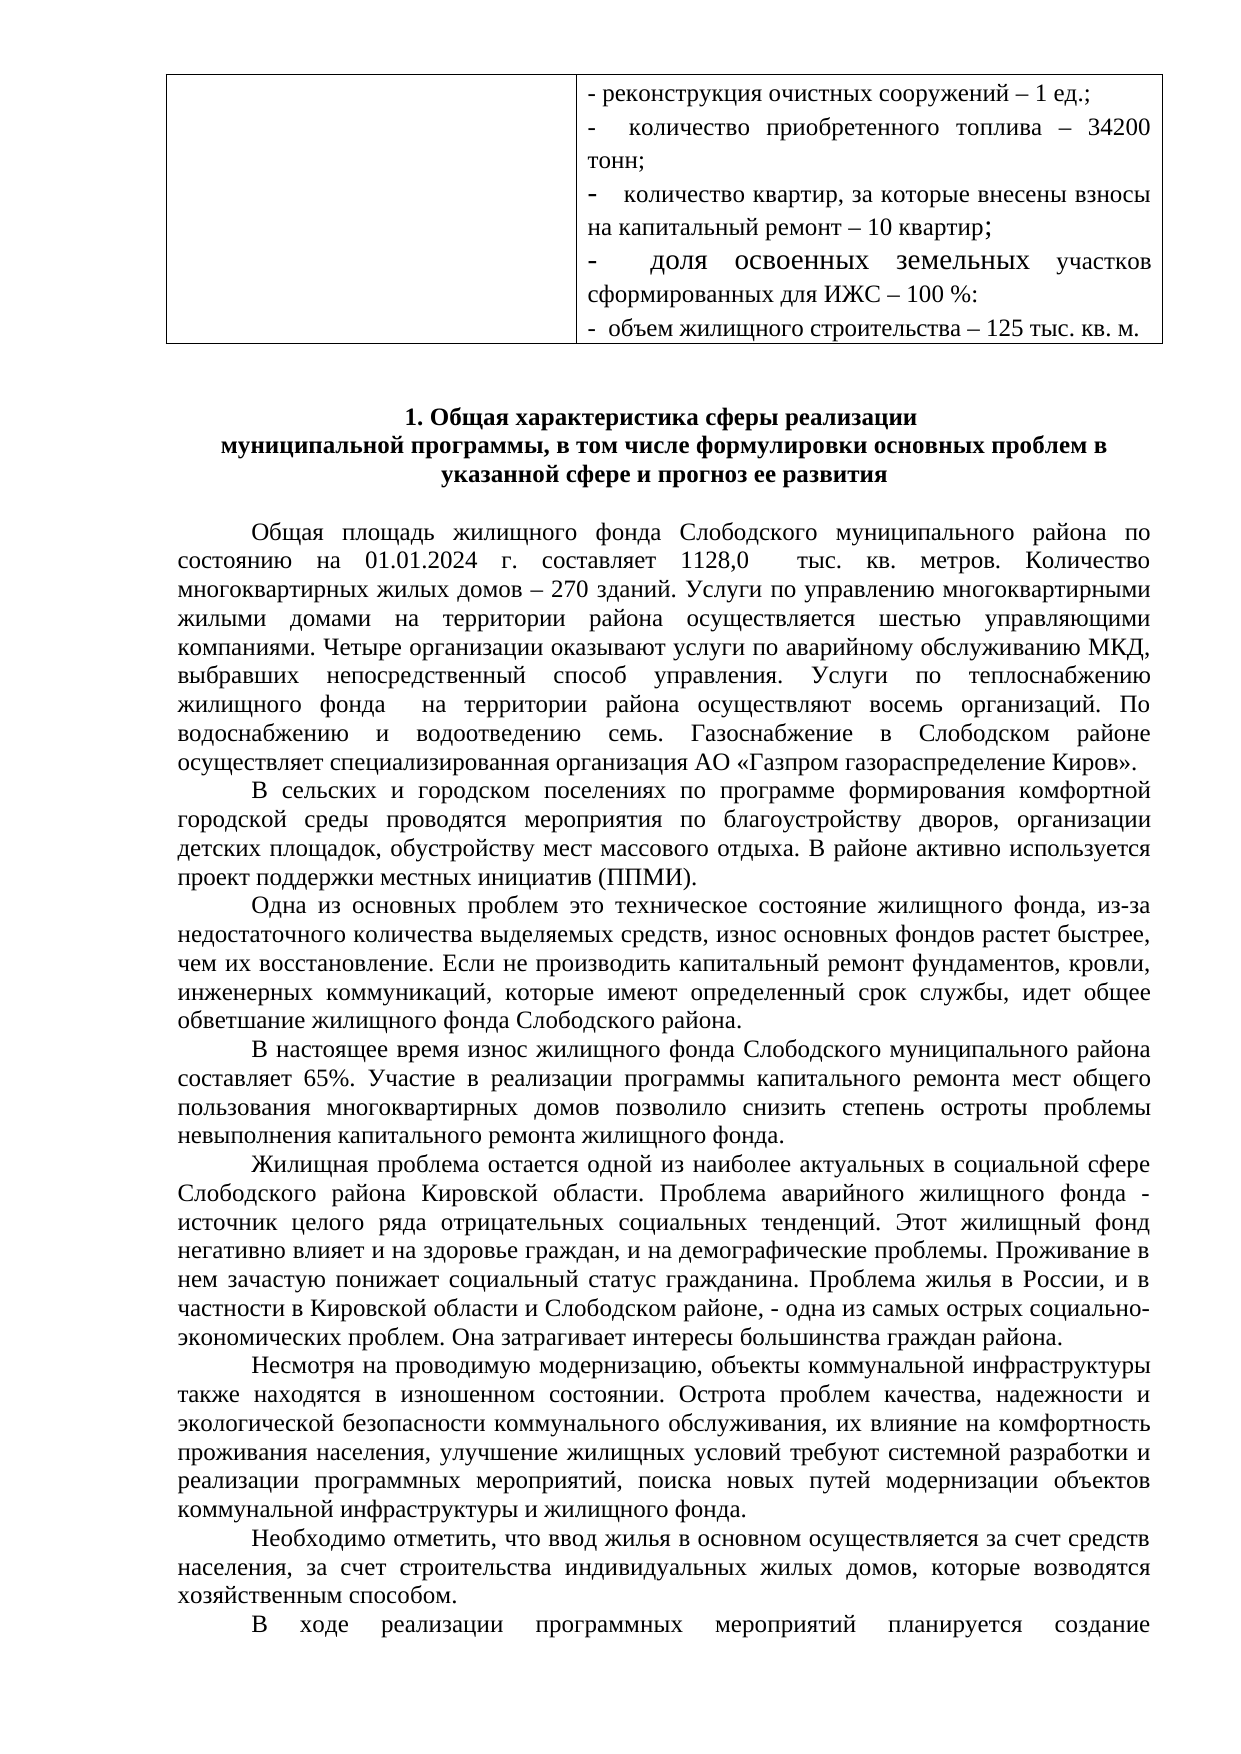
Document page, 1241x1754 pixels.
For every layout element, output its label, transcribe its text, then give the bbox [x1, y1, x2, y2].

title В сельских и городском поселениях по программе формирования комфортной городской среды проводятся мероприятия по благоустройству дворов, организации детских площадок, обустройству мест массового отдыха. В районе активно используется проект поддержки местных инициатив (ППМИ). [177, 776, 1152, 891]
title Несмотря на проводимую модернизацию, объекты коммунальной инфраструктуры также находятся в изношенном состоянии. Острота проблем качества, надежности и экологической безопасности коммунального обслуживания, их влияние на комфортность проживания населения, улучшение жилищных условий требуют системной разработки и реализации программных мероприятий, поиска новых путей модернизации объектов коммунальной инфраструктуры и жилищного фонда. [177, 1351, 1152, 1523]
text Необходимо отметить, что ввод жилья в основном осуществляется за счет средств населения, за счет строительства индивидуальных жилых домов, которые возводятся хозяйственным способом. [177, 1523, 1152, 1609]
text Одна из основных проблем это техническое состояние жилищного фонда, из-за недостаточного количества выделяемых средств, износ основных фондов растет быстрее, чем их восстановление. Если не производить капитальный ремонт фундаментов, кровли, инженерных коммуникаций, которые имеют определенный срок службы, идет общее обветшание жилищного фонда Слободского района. [177, 891, 1152, 1034]
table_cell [577, 75, 1162, 343]
text В настоящее время износ жилищного фонда Слободского муниципального района составляет 65%. Участие в реализации программы капитального ремонта мест общего пользования многоквартирных домов позволило снизить степень остроты проблемы невыполнения капитального ремонта жилищного фонда. [177, 1034, 1152, 1149]
title Общая площадь жилищного фонда Слободского муниципального района по состоянию на 01.01.2024 г. составляет 1128,0 тыс. кв. метров. Количество многоквартирных жилых домов – 270 зданий. Услуги по управлению многоквартирными жилыми домами на территории района осуществляется шестью управляющими компаниями. Четыре организации оказывают услуги по аварийному обслуживанию МКД, выбравших непосредственный способ управления. Услуги по теплоснабжению жилищного фонда на территории района осуществляют восемь организаций. По водоснабжению и водоотведению семь. Газоснабжение в Слободском районе осуществляет специализированная организация АО «Газпром газораспределение Киров». [177, 517, 1152, 776]
text 1. Общая характеристика сферы реализации муниципальной программы, в том числе формулировки основных проблем в указанной сфере и прогноз ее развития [177, 402, 1152, 488]
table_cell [167, 75, 576, 343]
text Жилищная проблема остается одной из наиболее актуальных в социальной сфере Слободского района Кировской области. Проблема аварийного жилищного фонда - источник целого ряда отрицательных социальных тенденций. Этот жилищный фонд негативно влияет и на здоровье граждан, и на демографические проблемы. Проживание в нем зачастую понижает социальный статус гражданина. Проблема жилья в России, и в частности в Кировской области и Слободском районе, - одна из самых острых социально-экономических проблем. Она затрагивает интересы большинства граждан района. [177, 1149, 1152, 1351]
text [177, 1609, 1152, 1638]
